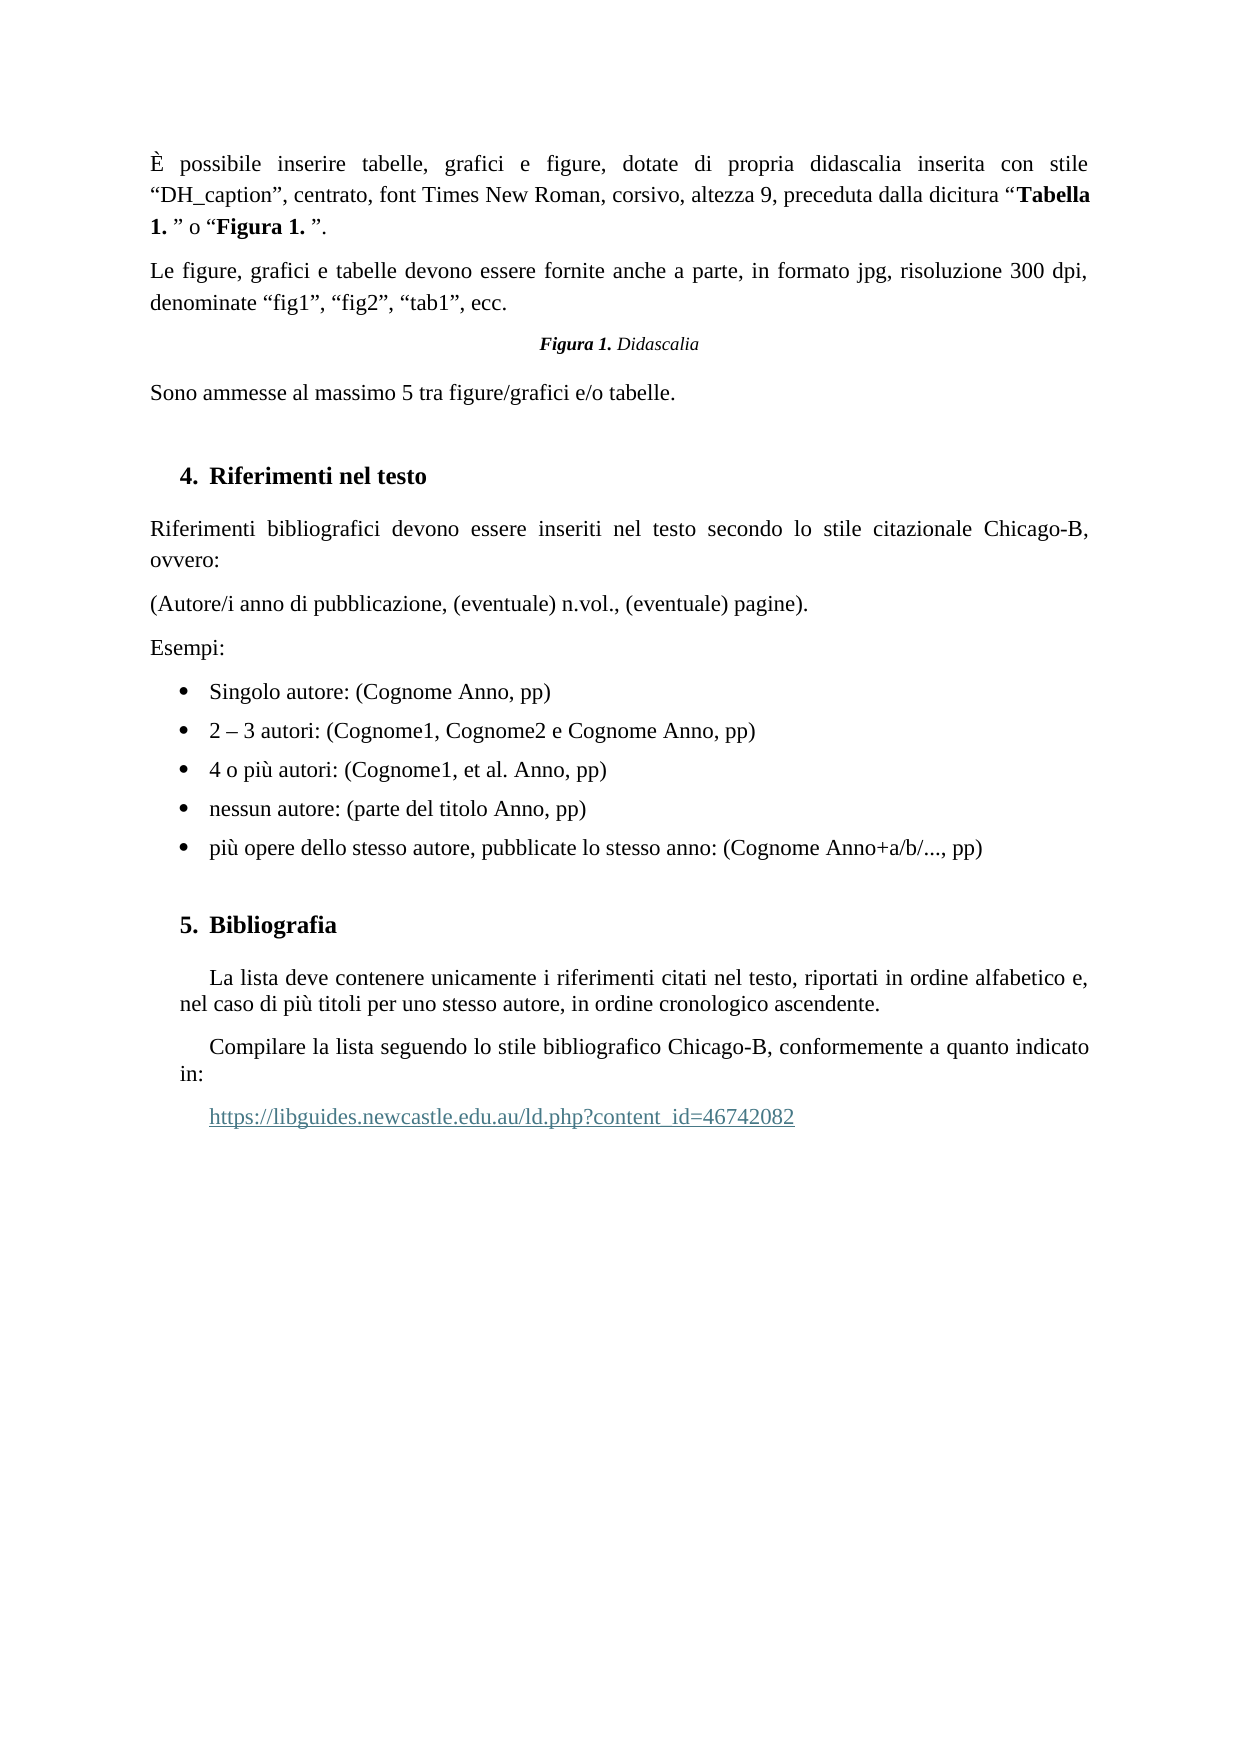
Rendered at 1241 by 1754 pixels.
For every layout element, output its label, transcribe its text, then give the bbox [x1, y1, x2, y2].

text La lista deve contenere unicamente i riferimenti citati nel testo, riportati in ordine alfabetico e, nel caso di più titoli per uno stesso autore, in ordine cronologico ascendente. [179, 964, 1090, 1017]
text https://libguides.newcastle.edu.au/ld.php?content_id=46742082 [179, 1103, 1090, 1129]
list 4 o più autori: (Cognome1, et al. Anno, pp) [179, 756, 1090, 782]
list più opere dello stesso autore, pubblicate lo stesso anno: (Cognome Anno+a/b/..., pp) [179, 834, 1090, 860]
list nessun autore: (parte del titolo Anno, pp) [179, 795, 1090, 821]
text È possibile inserire tabelle, grafici e figure, dotate di propria didascalia inserita con stile “DH_caption”, centrato, font Times New Roman, corsivo, altezza 9, preceduta dalla dicitura “Tabella 1. ” o “Figura 1. ”. [150, 150, 1090, 239]
list Singolo autore: (Cognome Anno, pp) [179, 678, 1090, 705]
text Sono ammesse al massimo 5 tra figure/grafici e/o tabelle. [150, 379, 1090, 406]
text Riferimenti nel testo [179, 461, 1090, 490]
list 2 – 3 autori: (Cognome1, Cognome2 e Cognome Anno, pp) [179, 717, 1090, 744]
text Compilare la lista seguendo lo stile bibliografico Chicago-B, conformemente a quanto indicato in: [179, 1033, 1090, 1086]
text Figura 1. Didascalia [150, 333, 1090, 354]
text Le figure, grafici e tabelle devono essere fornite anche a parte, in formato jpg, risoluzione 300 dpi, denominate “fig1”, “fig2”, “tab1”, ecc. [150, 257, 1090, 315]
text Esempi: [150, 634, 1090, 661]
text Riferimenti bibliografici devono essere inseriti nel testo secondo lo stile citazionale Chicago-B, ovvero: [150, 515, 1090, 573]
text (Autore/i anno di pubblicazione, (eventuale) n.vol., (eventuale) pagine). [150, 590, 1090, 617]
text Bibliografia [179, 910, 1090, 939]
